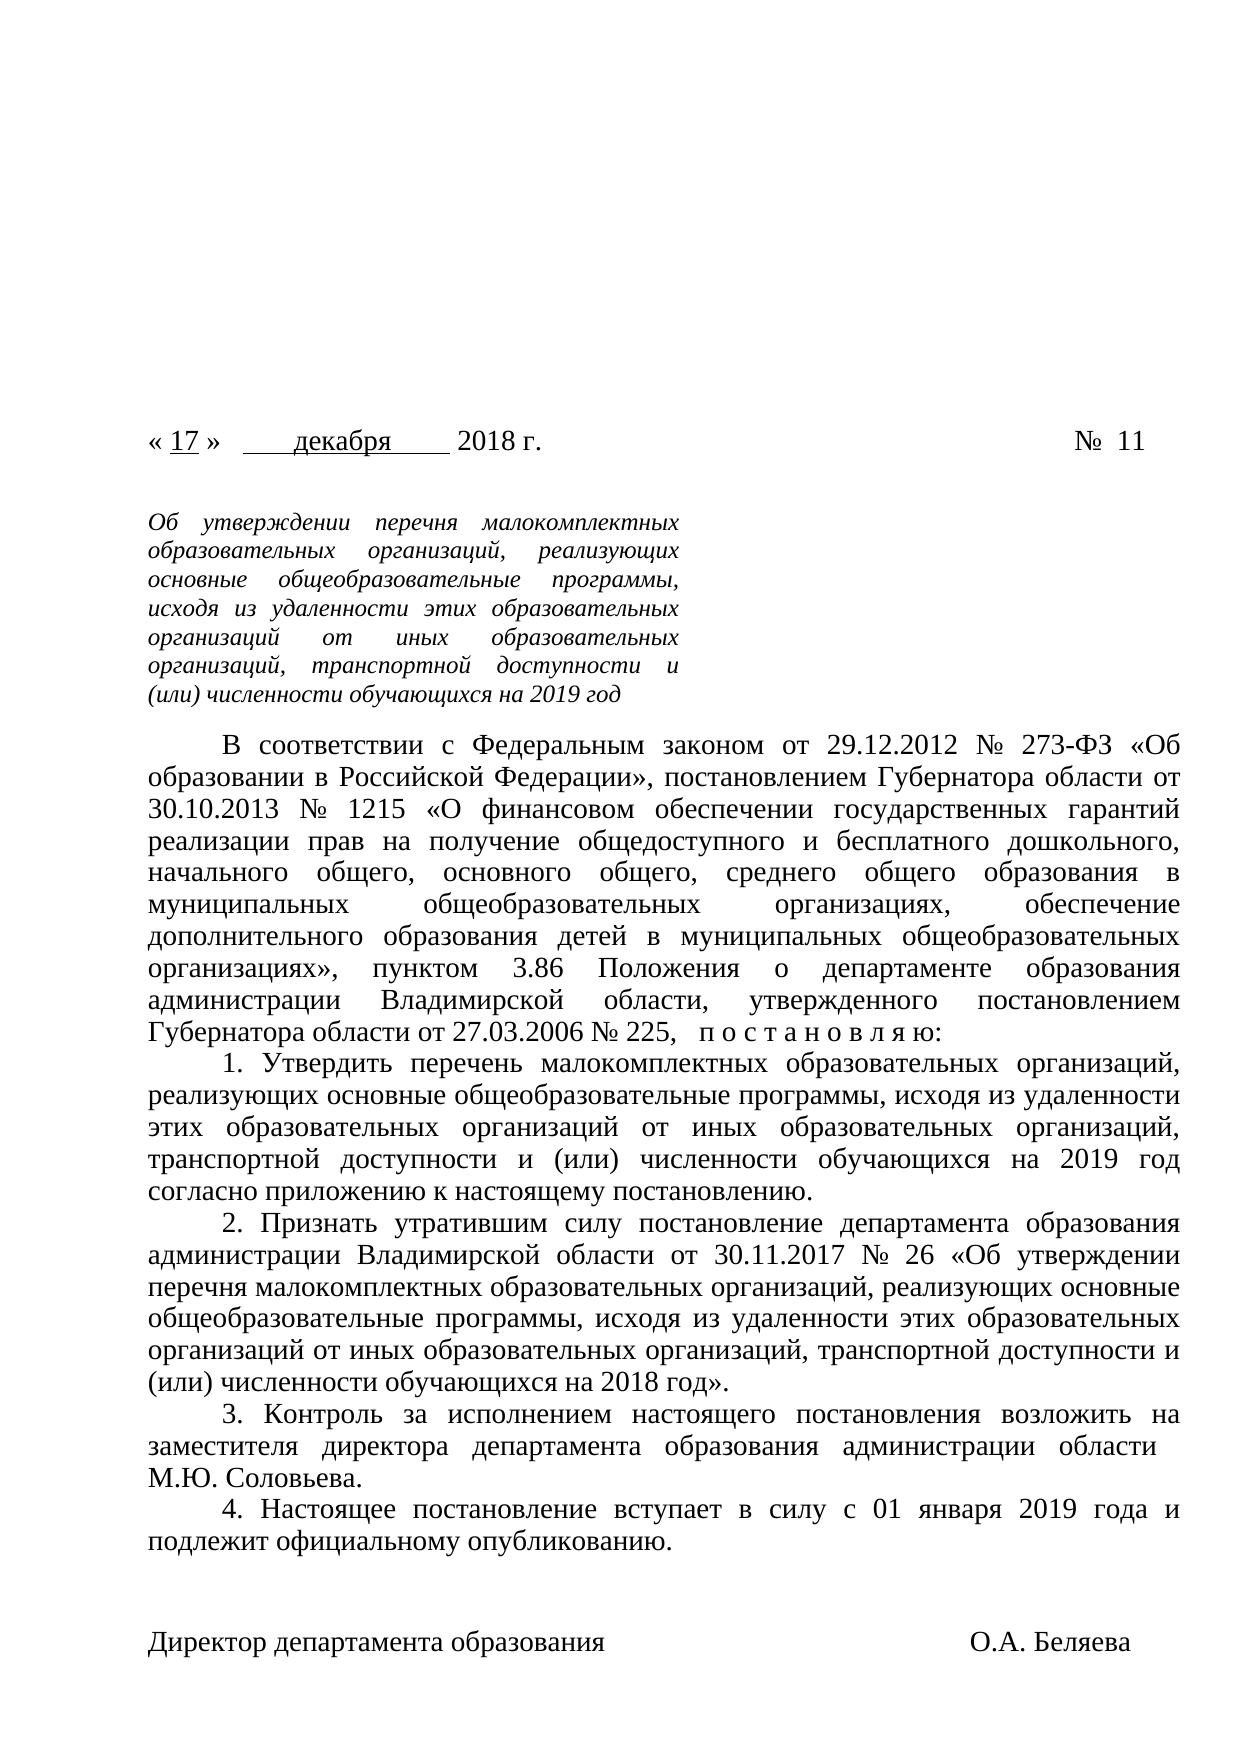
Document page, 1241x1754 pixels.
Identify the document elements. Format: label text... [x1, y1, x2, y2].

text Директор департамента образования О.А. Беляева [148, 1624, 1181, 1658]
text Об утверждении перечня малокомплектных образовательных организаций, реализующих основные общеобразовательные программы, исходя из удаленности этих образовательных организаций от иных образовательных организаций, транспортной доступности и (или) численности обучающихся на 2019 год [148, 507, 679, 708]
text « 17 » декабря 2018 г. № 11 [148, 423, 1181, 457]
text 3. Контроль за исполнением настоящего постановления возложить на заместителя директора департамента образования администрации области М.Ю. Соловьева. [148, 1398, 1181, 1493]
text 1. Утвердить перечень малокомплектных образовательных организаций, реализующих основные общеобразовательные программы, исходя из удаленности этих образовательных организаций от иных образовательных организаций, транспортной доступности и (или) численности обучающихся на 2019 год согласно приложению к настоящему постановлению. [148, 1047, 1181, 1207]
text 4. Настоящее постановление вступает в силу с 01 января 2019 года и подлежит официальному опубликованию. [148, 1493, 1181, 1557]
text В соответствии с Федеральным законом от 29.12.2012 № 273-ФЗ «Об образовании в Российской Федерации», постановлением Губернатора области от 30.10.2013 № 1215 «О финансовом обеспечении государственных гарантий реализации прав на получение общедоступного и бесплатного дошкольного, начального общего, основного общего, среднего общего образования в муниципальных общеобразовательных организациях, обеспечение дополнительного образования детей в муниципальных общеобразовательных организациях», пунктом 3.86 Положения о департаменте образования администрации Владимирской области, утвержденного постановлением Губернатора области от 27.03.2006 № 225, п о с т а н о в л я ю: [148, 729, 1181, 1047]
text 2. Признать утратившим силу постановление департамента образования администрации Владимирской области от 30.11.2017 № 26 «Об утверждении перечня малокомплектных образовательных организаций, реализующих основные общеобразовательные программы, исходя из удаленности этих образовательных организаций от иных образовательных организаций, транспортной доступности и (или) численности обучающихся на 2018 год». [148, 1207, 1181, 1398]
